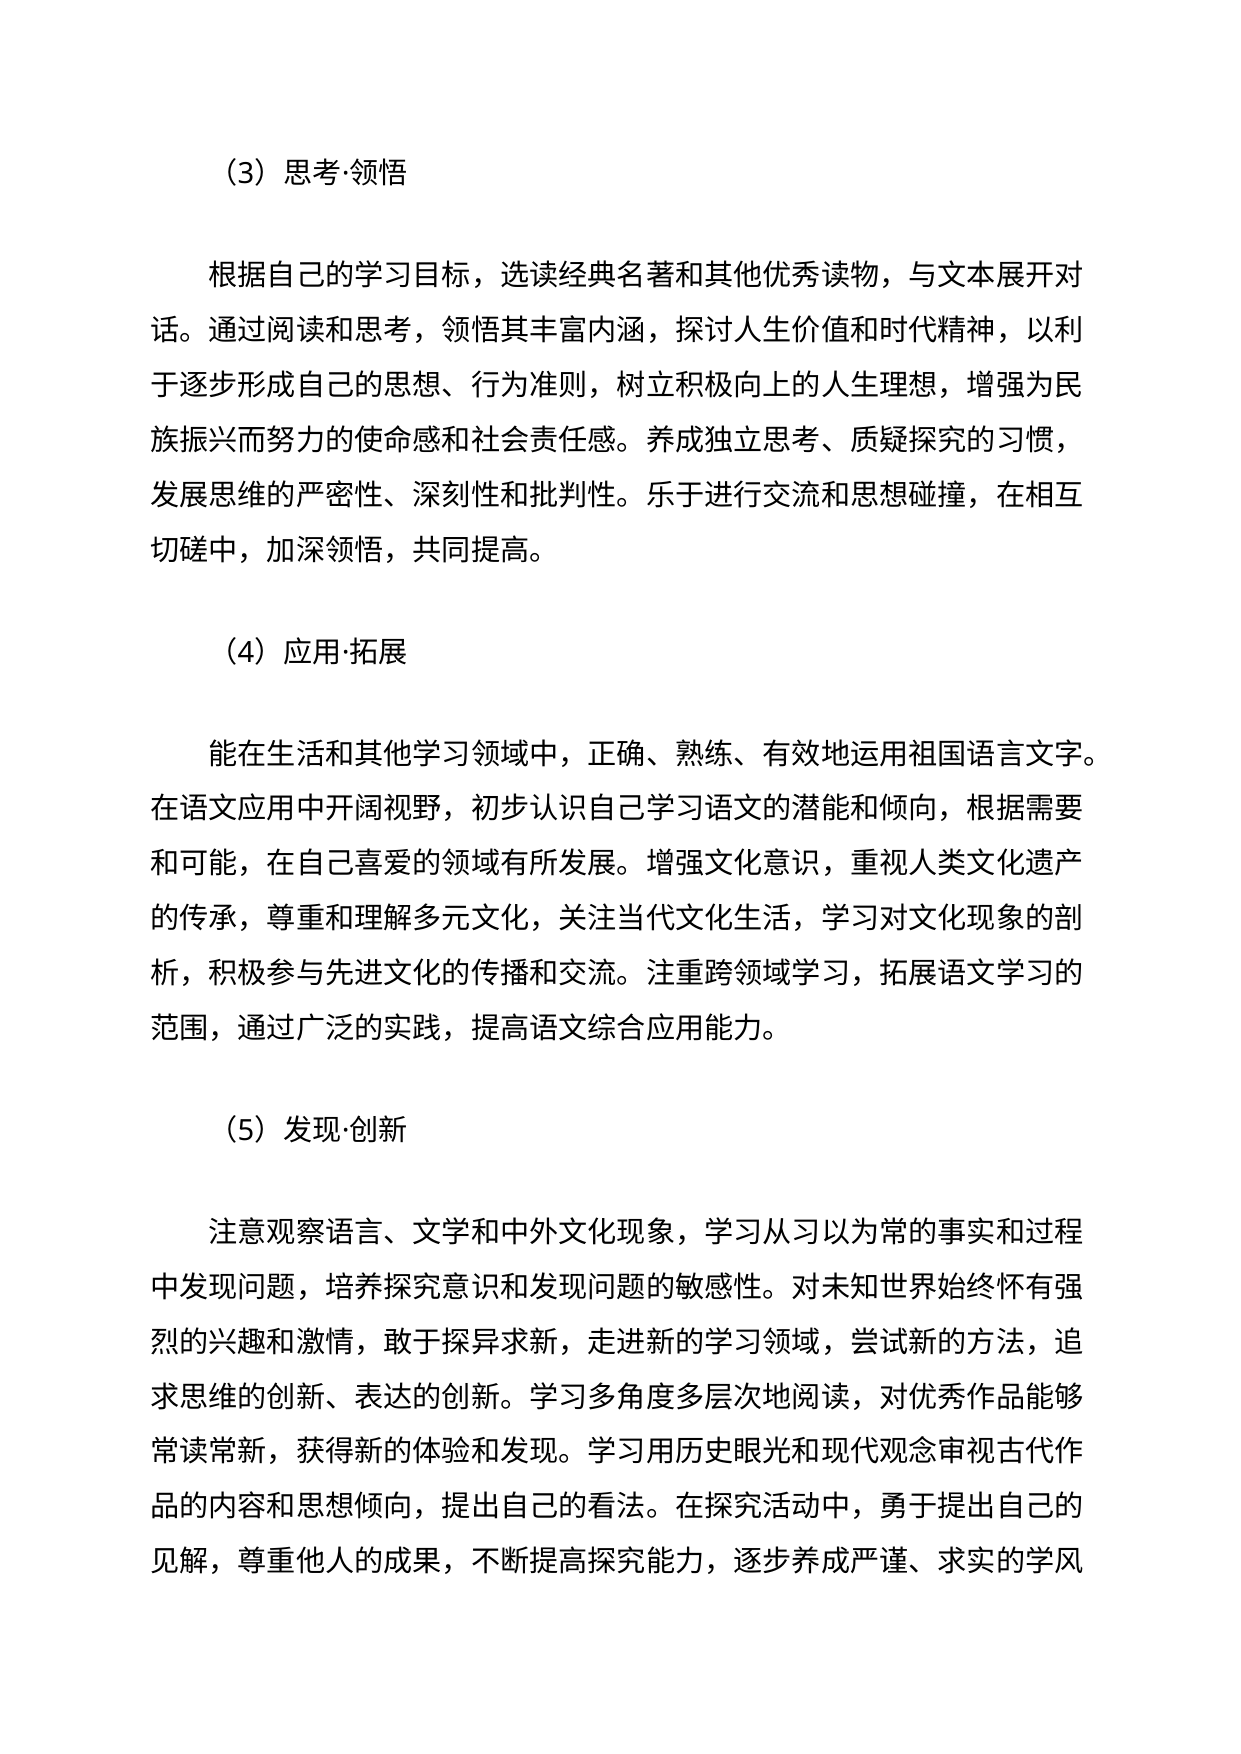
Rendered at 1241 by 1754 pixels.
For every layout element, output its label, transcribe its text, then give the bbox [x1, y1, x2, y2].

text 能在生活和其他学习领域中，正确、熟练、有效地运用祖国语言文字。在语文应用中开阔视野，初步认识自己学习语文的潜能和倾向，根据需要和可能，在自己喜爱的领域有所发展。增强文化意识，重视人类文化遗产的传承，尊重和理解多元文化，关注当代文化生活，学习对文化现象的剖析，积极参与先进文化的传播和交流。注重跨领域学习，拓展语文学习的范围，通过广泛的实践，提高语文综合应用能力。 [150, 730, 1090, 1047]
text （5）发现·创新 [150, 1106, 1090, 1149]
text （3）思考·领悟 [150, 150, 1090, 192]
text （4）应用·拓展 [150, 628, 1090, 671]
text 根据自己的学习目标，选读经典名著和其他优秀读物，与文本展开对话。通过阅读和思考，领悟其丰富内涵，探讨人生价值和时代精神，以利于逐步形成自己的思想、行为准则，树立积极向上的人生理想，增强为民族振兴而努力的使命感和社会责任感。养成独立思考、质疑探究的习惯，发展思维的严密性、深刻性和批判性。乐于进行交流和思想碰撞，在相互切磋中，加深领悟，共同提高。 [150, 252, 1090, 569]
text 注意观察语言、文学和中外文化现象，学习从习以为常的事实和过程中发现问题，培养探究意识和发现问题的敏感性。对未知世界始终怀有强烈的兴趣和激情，敢于探异求新，走进新的学习领域，尝试新的方法，追求思维的创新、表达的创新。学习多角度多层次地阅读，对优秀作品能够常读常新，获得新的体验和发现。学习用历史眼光和现代观念审视古代作品的内容和思想倾向，提出自己的看法。在探究活动中，勇于提出自己的见解，尊重他人的成果，不断提高探究能力，逐步养成严谨、求实的学风 [150, 1208, 1090, 1580]
